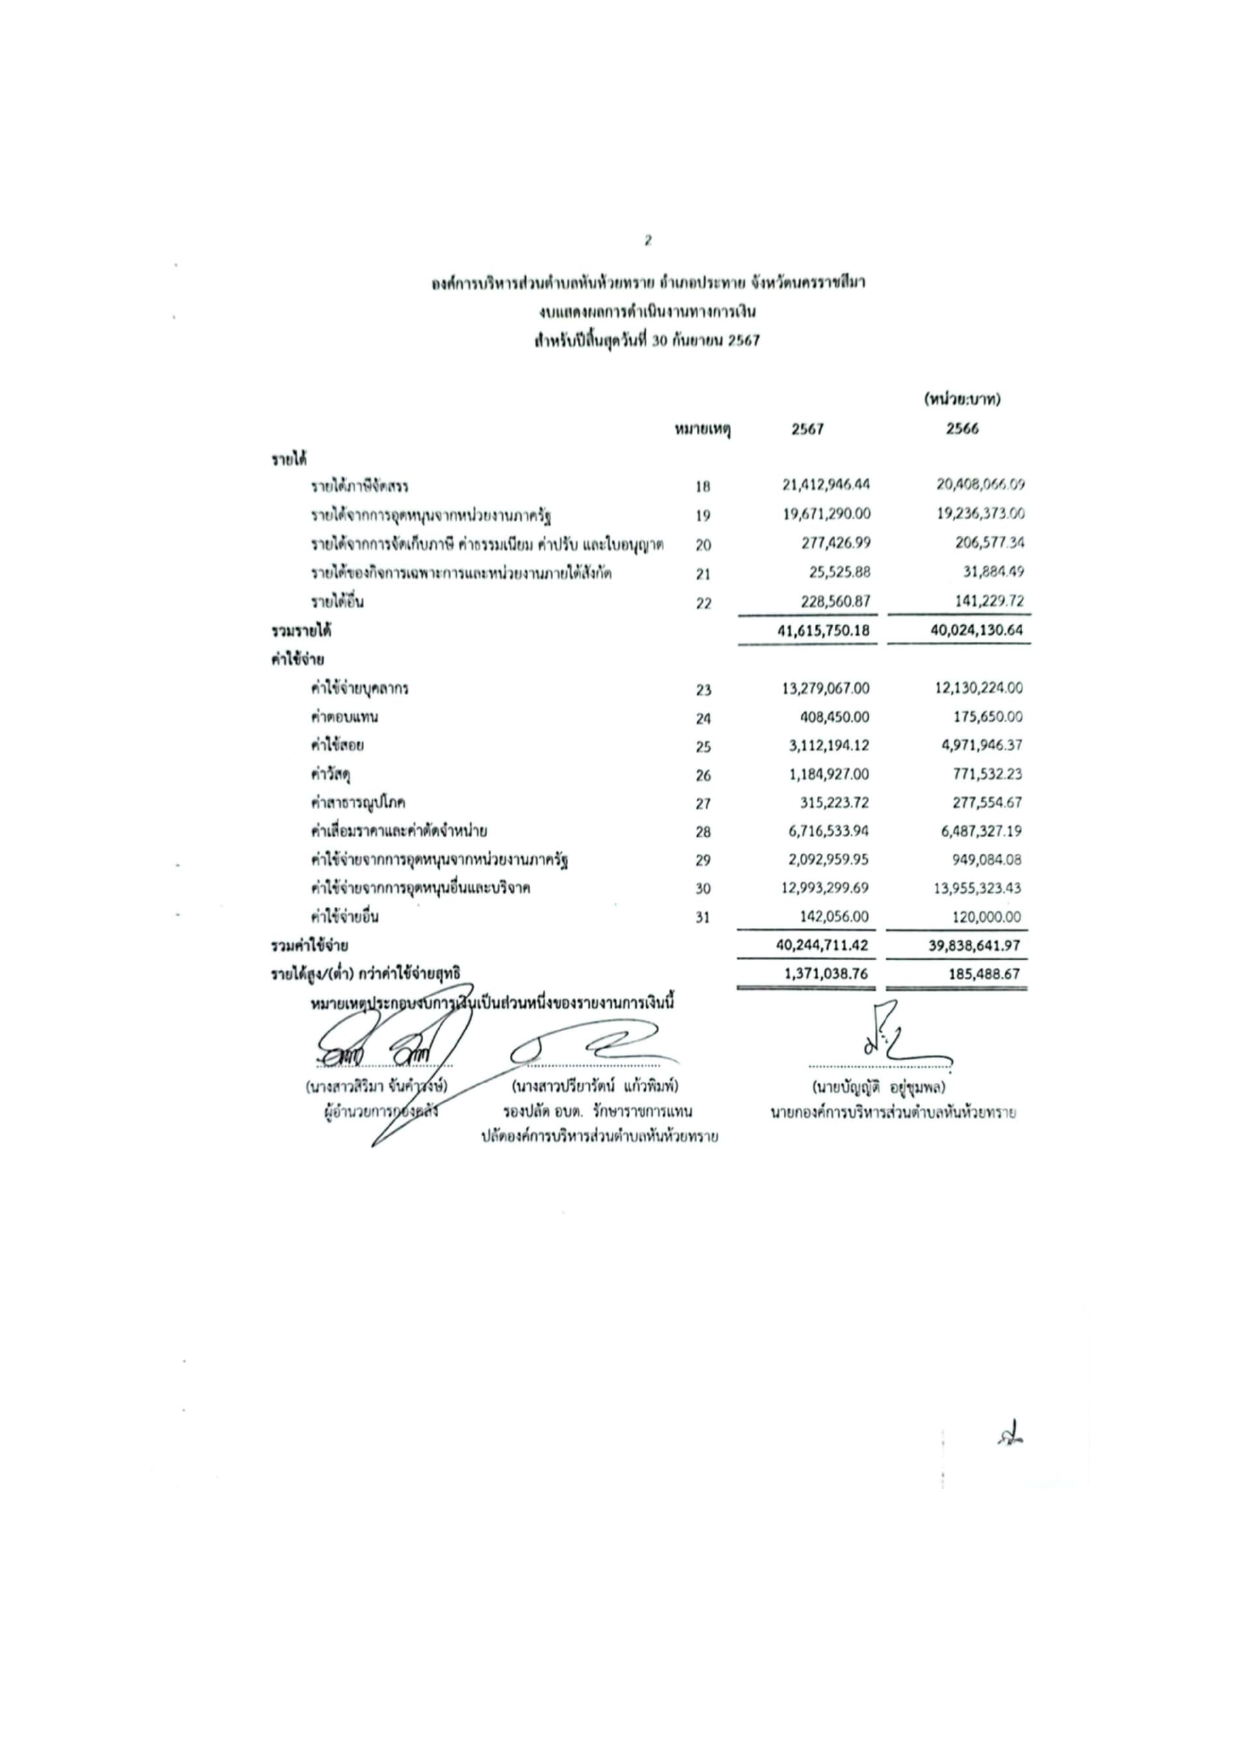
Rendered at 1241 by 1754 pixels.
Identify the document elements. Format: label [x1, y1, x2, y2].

picture [150, 150, 1091, 1489]
